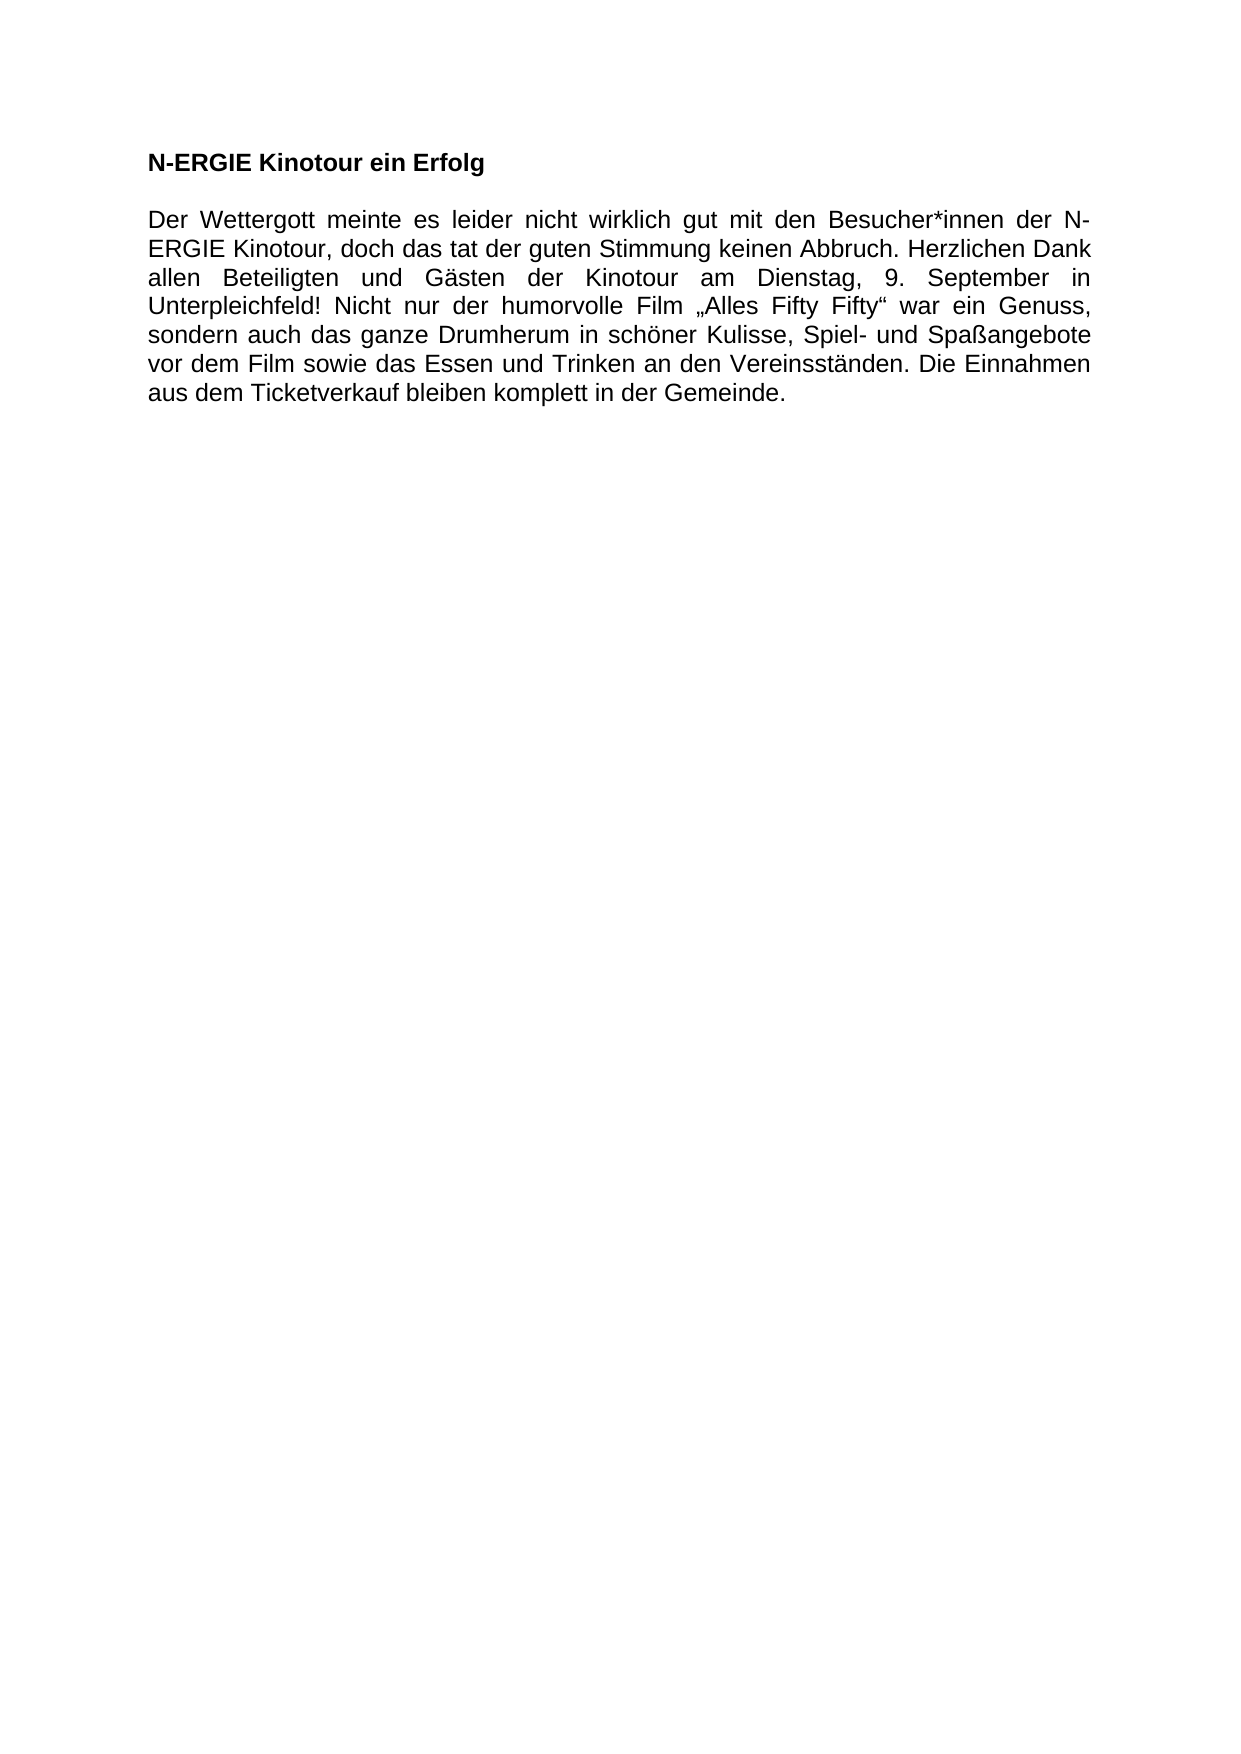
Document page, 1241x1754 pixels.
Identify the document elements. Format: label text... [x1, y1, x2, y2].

text Der Wettergott meinte es leider nicht wirklich gut mit den Besucher*innen der N-ERGIE Kinotour, doch das tat der guten Stimmung keinen Abbruch. Herzlichen Dank allen Beteiligten und Gästen der Kinotour am Dienstag, 9. September in Unterpleichfeld! Nicht nur der humorvolle Film „Alles Fifty Fifty“ war ein Genuss, sondern auch das ganze Drumherum in schöner Kulisse, Spiel- und Spaßangebote vor dem Film sowie das Essen und Trinken an den Vereinsständen. Die Einnahmen aus dem Ticketverkauf bleiben komplett in der Gemeinde. [148, 205, 1093, 406]
text N-ERGIE Kinotour ein Erfolg [148, 148, 1093, 176]
